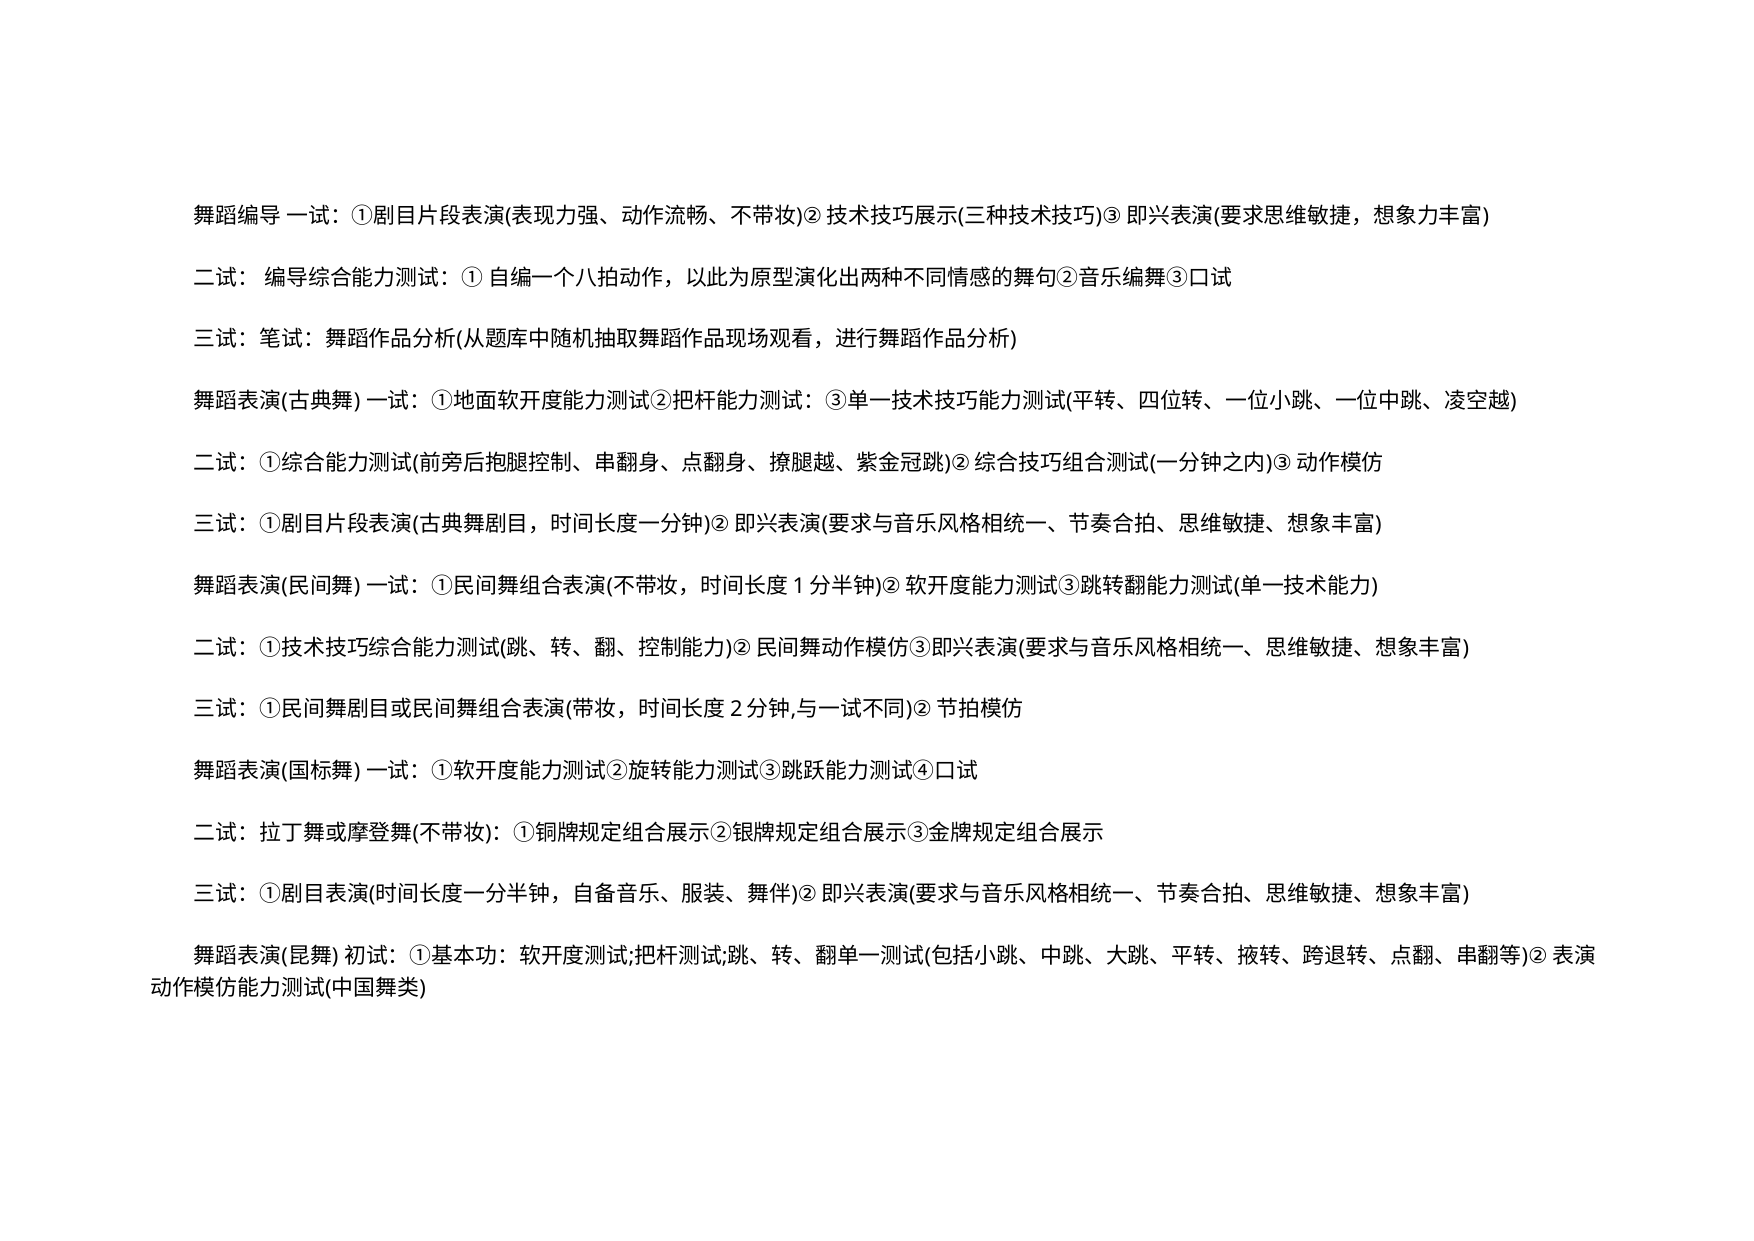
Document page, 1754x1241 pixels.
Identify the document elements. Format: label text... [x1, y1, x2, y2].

text 舞蹈表演(国标舞) 一试：①软开度能力测试②旋转能力测试③跳跃能力测试④口试 [150, 753, 1604, 785]
text 三试：①剧目表演(时间长度一分半钟，自备音乐、服装、舞伴)②即兴表演(要求与音乐风格相统一、节奏合拍、思维敏捷、想象丰富) [150, 876, 1604, 908]
text 三试：①民间舞剧目或民间舞组合表演(带妆，时间长度2分钟,与一试不同)②节拍模仿 [150, 691, 1604, 723]
text 三试：笔试：舞蹈作品分析(从题库中随机抽取舞蹈作品现场观看，进行舞蹈作品分析) [150, 321, 1604, 353]
text 二试：拉丁舞或摩登舞(不带妆)：①铜牌规定组合展示②银牌规定组合展示③金牌规定组合展示 [150, 814, 1604, 847]
text 二试：①技术技巧综合能力测试(跳、转、翻、控制能力)②民间舞动作模仿③即兴表演(要求与音乐风格相统一、思维敏捷、想象丰富) [150, 629, 1604, 662]
text 二试： 编导综合能力测试：① 自编一个八拍动作，以此为原型演化出两种不同情感的舞句②音乐编舞③口试 [150, 259, 1604, 292]
text 舞蹈编导 一试：①剧目片段表演(表现力强、动作流畅、不带妆)②技术技巧展示(三种技术技巧)③即兴表演(要求思维敏捷，想象力丰富) [150, 198, 1604, 230]
text 三试：①剧目片段表演(古典舞剧目，时间长度一分钟)②即兴表演(要求与音乐风格相统一、节奏合拍、思维敏捷、想象丰富) [150, 506, 1604, 538]
text 舞蹈表演(昆舞) 初试：①基本功：软开度测试;把杆测试;跳、转、翻单一测试(包括小跳、中跳、大跳、平转、掖转、跨退转、点翻、串翻等)②表演动作模仿能力测试(中国舞类) [150, 938, 1604, 1003]
text 二试：①综合能力测试(前旁后抱腿控制、串翻身、点翻身、撩腿越、紫金冠跳)②综合技巧组合测试(一分钟之内)③动作模仿 [150, 444, 1604, 477]
text 舞蹈表演(民间舞) 一试：①民间舞组合表演(不带妆，时间长度1分半钟)②软开度能力测试③跳转翻能力测试(单一技术能力) [150, 568, 1604, 600]
text 舞蹈表演(古典舞) 一试：①地面软开度能力测试②把杆能力测试：③单一技术技巧能力测试(平转、四位转、一位小跳、一位中跳、凌空越) [150, 383, 1604, 415]
